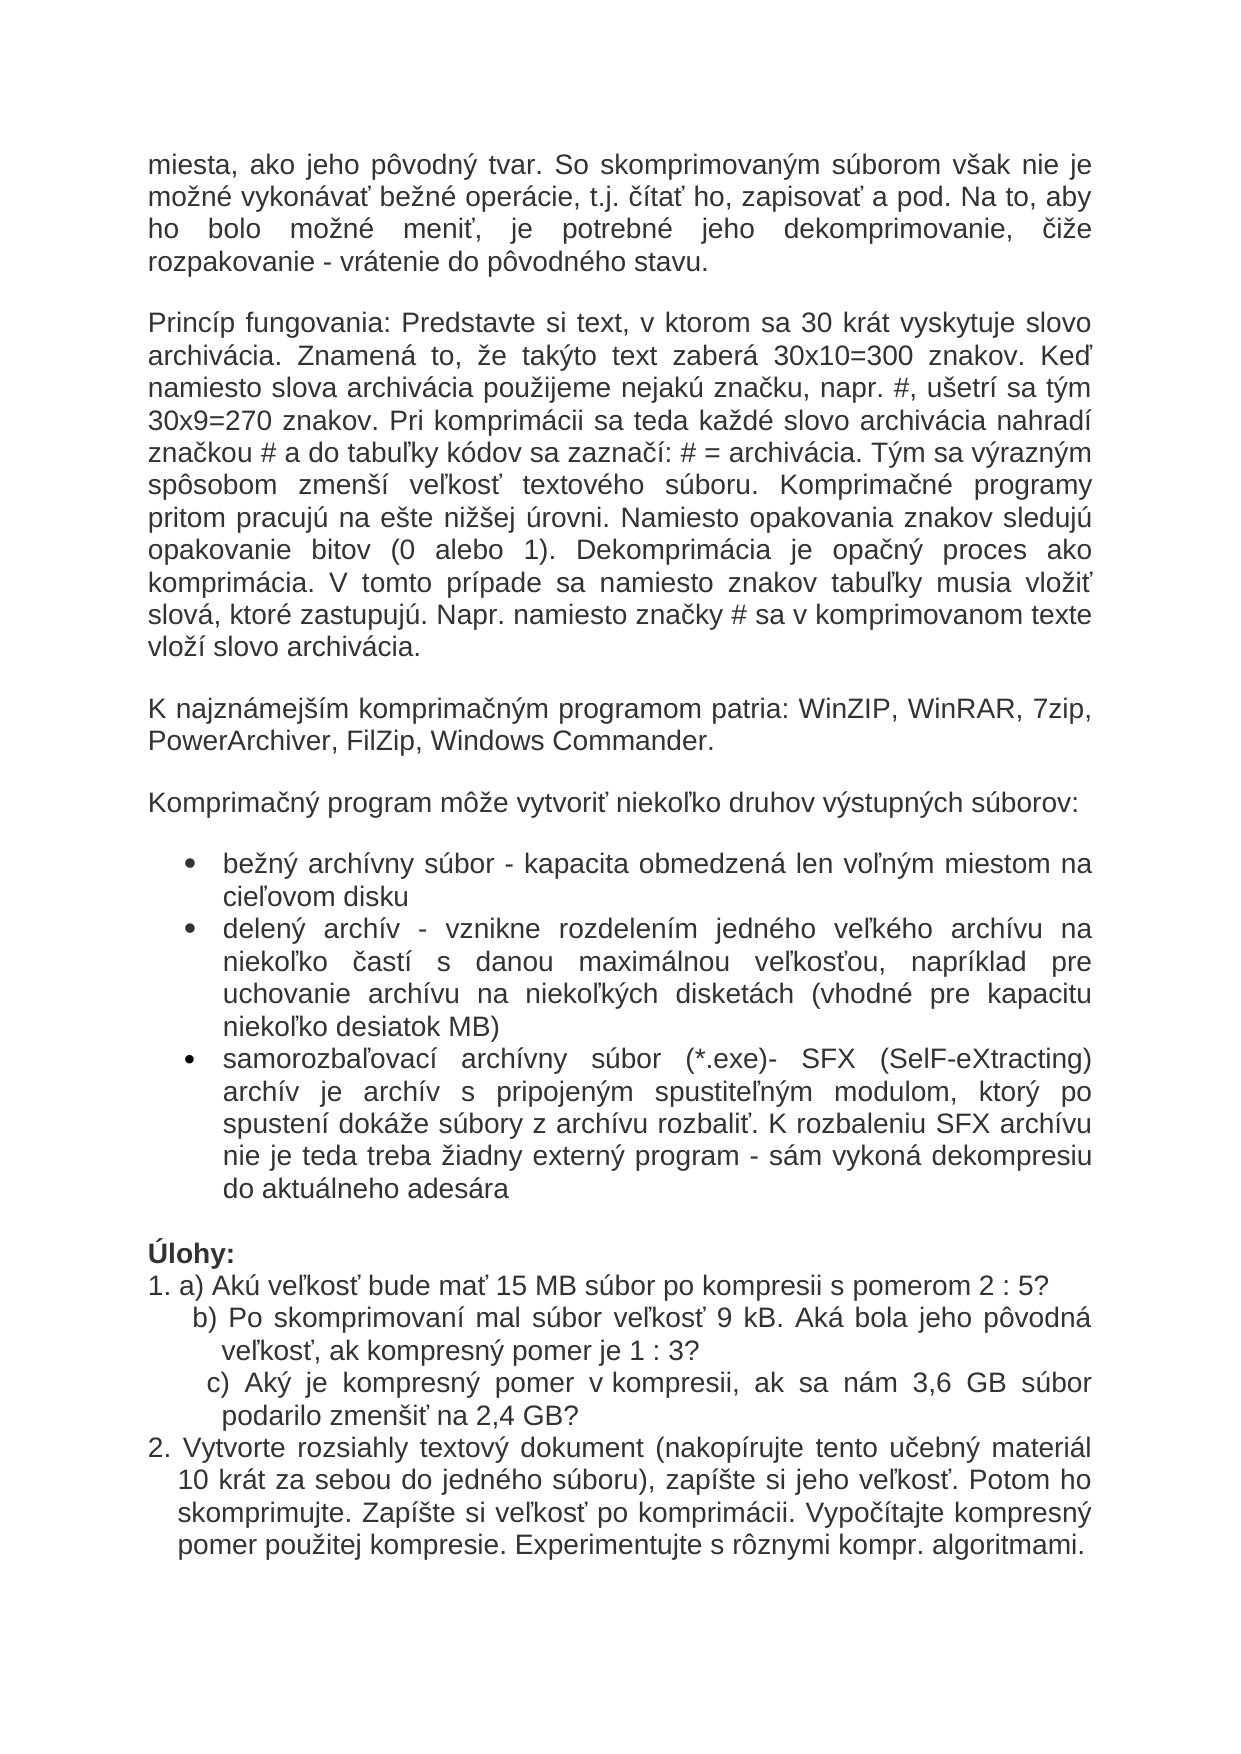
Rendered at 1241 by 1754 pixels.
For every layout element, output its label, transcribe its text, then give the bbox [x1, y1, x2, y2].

list samorozbaľovací archívny súbor (*.exe)- SFX (SelF-eXtracting) archív je archív s pripojeným spustiteľným modulom, ktorý po spustení dokáže súbory z archívu rozbaliť. K rozbaleniu SFX archívu nie je teda treba žiadny externý program - sám vykoná dekompresiu do aktuálneho adesára [185, 1042, 1093, 1204]
list bežný archívny súbor - kapacita obmedzená len voľným miestom na cieľovom disku [185, 847, 1093, 912]
list b) Po skomprimovaní mal súbor veľkosť 9 kB. Aká bola jeho pôvodná veľkosť, ak kompresný pomer je 1 : 3? [148, 1301, 1093, 1366]
text K najznámejším komprimačným programom patria: WinZIP, WinRAR, 7zip, PowerArchiver, FilZip, Windows Commander. [148, 692, 1093, 757]
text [148, 148, 1093, 277]
list delený archív - vznikne rozdelením jedného veľkého archívu na niekoľko častí s danou maximálnou veľkosťou, napríklad pre uchovanie archívu na niekoľkých disketách (vhodné pre kapacitu niekoľko desiatok MB) [185, 912, 1093, 1042]
list c) Aký je kompresný pomer v kompresii, ak sa nám 3,6 GB súbor podarilo zmenšiť na 2,4 GB? [148, 1366, 1093, 1431]
text Komprimačný program môže vytvoriť niekoľko druhov výstupných súborov: [148, 786, 1093, 818]
list 2. Vytvorte rozsiahly textový dokument (nakopírujte tento učebný materiál 10 krát za sebou do jedného súboru), zapíšte si jeho veľkosť. Potom ho skomprimujte. Zapíšte si veľkosť po komprimácii. Vypočítajte kompresný pomer použitej kompresie. Experimentujte s rôznymi kompr. algoritmami. [148, 1431, 1093, 1561]
list 1. a) Akú veľkosť bude mať 15 MB súbor po kompresii s pomerom 2 : 5? [148, 1269, 1093, 1301]
list Úlohy: [148, 1237, 1093, 1269]
text Princíp fungovania: Predstavte si text, v ktorom sa 30 krát vyskytuje slovo archivácia. Znamená to, že takýto text zaberá 30x10=300 znakov. Keď namiesto slova archivácia použijeme nejakú značku, napr. #, ušetrí sa tým 30x9=270 znakov. Pri komprimácii sa teda každé slovo archivácia nahradí značkou # a do tabuľky kódov sa zaznačí: # = archivácia. Tým sa výrazným spôsobom zmenší veľkosť textového súboru. Komprimačné programy pritom pracujú na ešte nižšej úrovni. Namiesto opakovania znakov sledujú opakovanie bitov (0 alebo 1). Dekomprimácia je opačný proces ako komprimácia. V tomto prípade sa namiesto znakov tabuľky musia vložiť slová, ktoré zastupujú. Napr. namiesto značky # sa v komprimovanom texte vloží slovo archivácia. [148, 306, 1093, 663]
